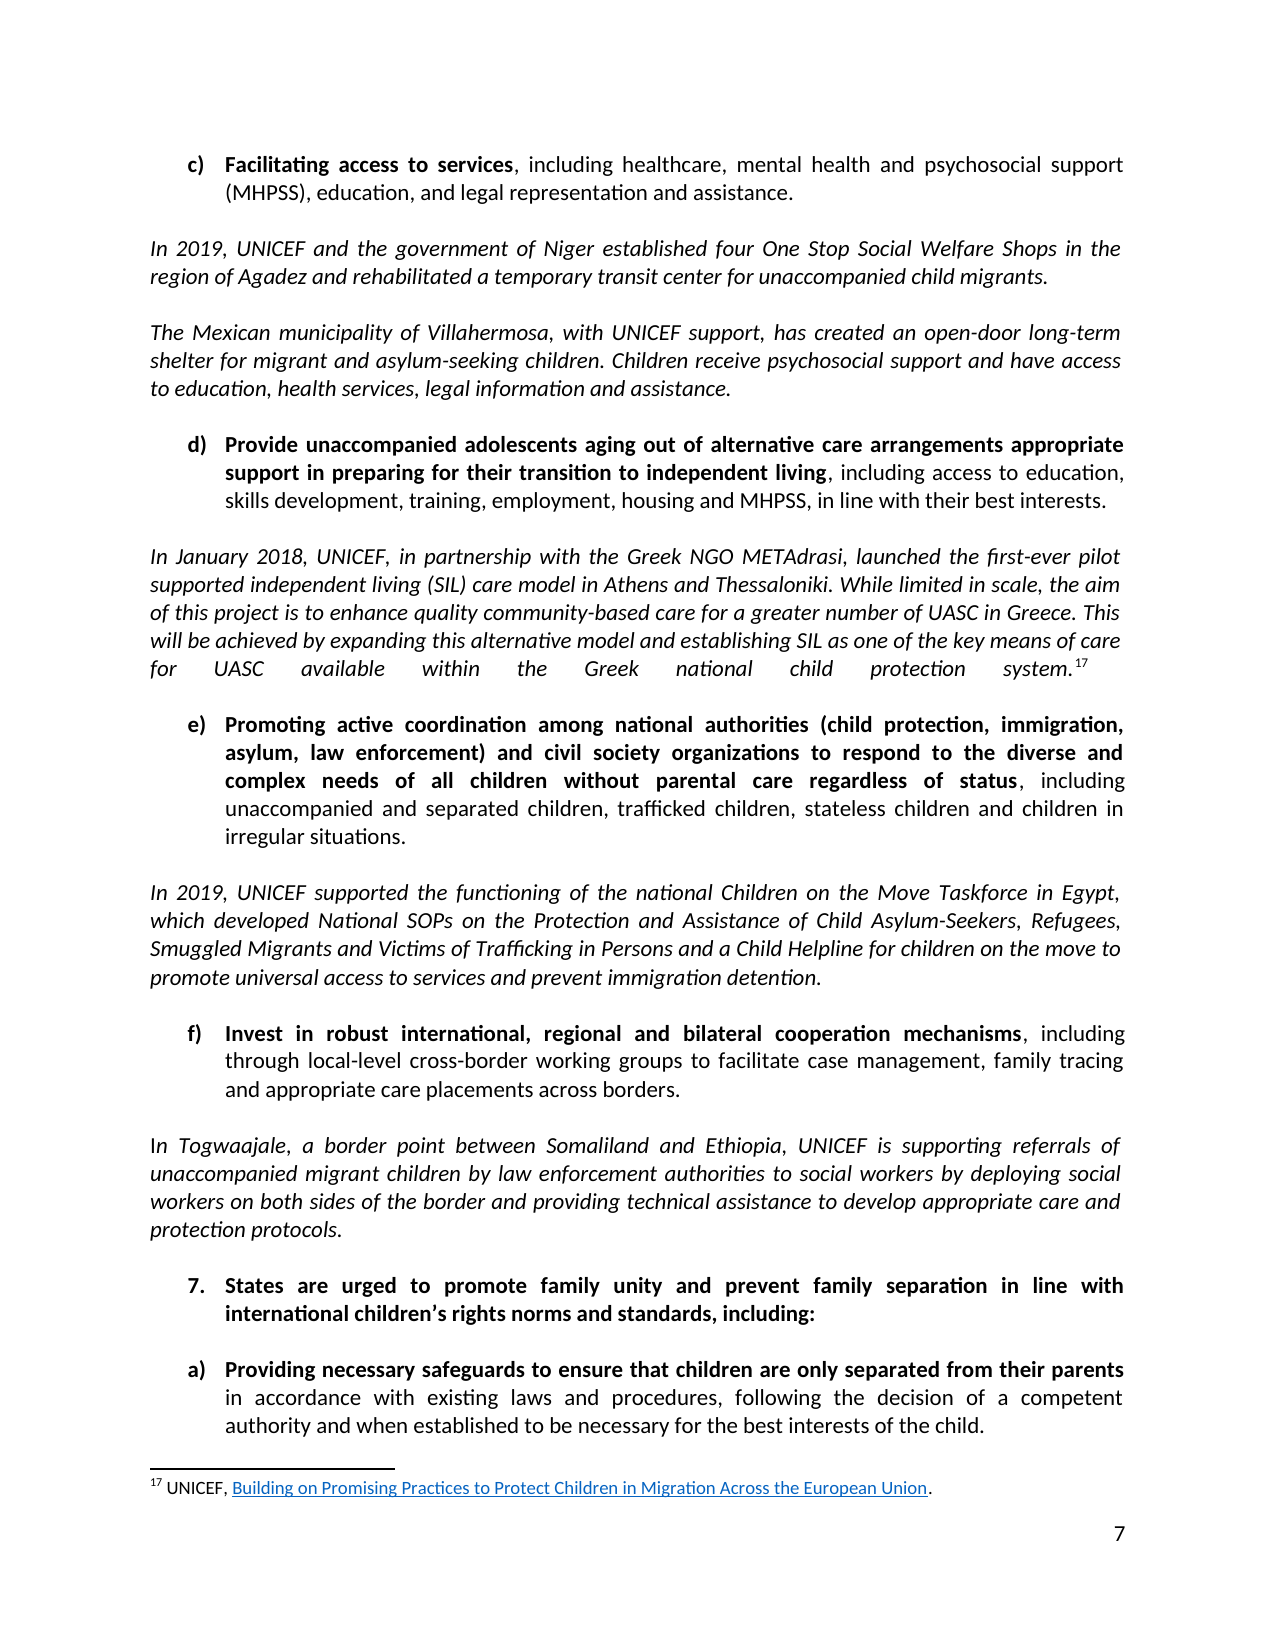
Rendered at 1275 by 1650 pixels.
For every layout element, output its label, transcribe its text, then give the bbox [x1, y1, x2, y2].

list Providing necessary safeguards to ensure that children are only separated from their parents in accordance with existing laws and procedures, following the decision of a competent authority and when established to be necessary for the best interests of the child. [187, 1355, 1125, 1439]
text In 2019, UNICEF and the government of Niger established four One Stop Social Welfare Shops in the region of Agadez and rehabilitated a temporary transit center for unaccompanied child migrants. [150, 234, 1125, 290]
text In 2019, UNICEF supported the functioning of the national Children on the Move Taskforce in Egypt, which developed National SOPs on the Protection and Assistance of Child Asylum-Seekers, Refugees, Smuggled Migrants and Victims of Trafficking in Persons and a Child Helpline for children on the move to promote universal access to services and prevent immigration detention. [150, 878, 1125, 991]
list Promoting active coordination among national authorities (child protection, immigration, asylum, law enforcement) and civil society organizations to respond to the diverse and complex needs of all children without parental care regardless of status, including unaccompanied and separated children, trafficked children, stateless children and children in irregular situations. [187, 710, 1125, 851]
text In Togwaajale, a border point between Somaliland and Ethiopia, UNICEF is supporting referrals of unaccompanied migrant children by law enforcement authorities to social workers by deploying social workers on both sides of the border and providing technical assistance to develop appropriate care and protection protocols. [150, 1131, 1125, 1243]
list Facilitating access to services, including healthcare, mental health and psychosocial support (MHPSS), education, and legal representation and assistance. [187, 150, 1125, 206]
text In January 2018, UNICEF, in partnership with the Greek NGO METAdrasi, launched the first-ever pilot supported independent living (SIL) care model in Athens and Thessaloniki. While limited in scale, the aim of this project is to enhance quality community-based care for a greater number of UASC in Greece. This will be achieved by expanding this alternative model and establishing SIL as one of the key means of care for UASC available within the Greek national child protection system. [150, 542, 1125, 710]
list Provide unaccompanied adolescents aging out of alternative care arrangements appropriate support in preparing for their transition to independent living, including access to education, skills development, training, employment, housing and MHPSS, in line with their best interests. [187, 430, 1125, 514]
text The Mexican municipality of Villahermosa, with UNICEF support, has created an open-door long-term shelter for migrant and asylum-seeking children. Children receive psychosocial support and have access to education, health services, legal information and assistance. [150, 318, 1125, 402]
list Invest in robust international, regional and bilateral cooperation mechanisms, including through local-level cross-border working groups to facilitate case management, family tracing and appropriate care placements across borders. [187, 1019, 1125, 1103]
list States are urged to promote family unity and prevent family separation in line with international children’s rights norms and standards, including: [187, 1271, 1125, 1327]
